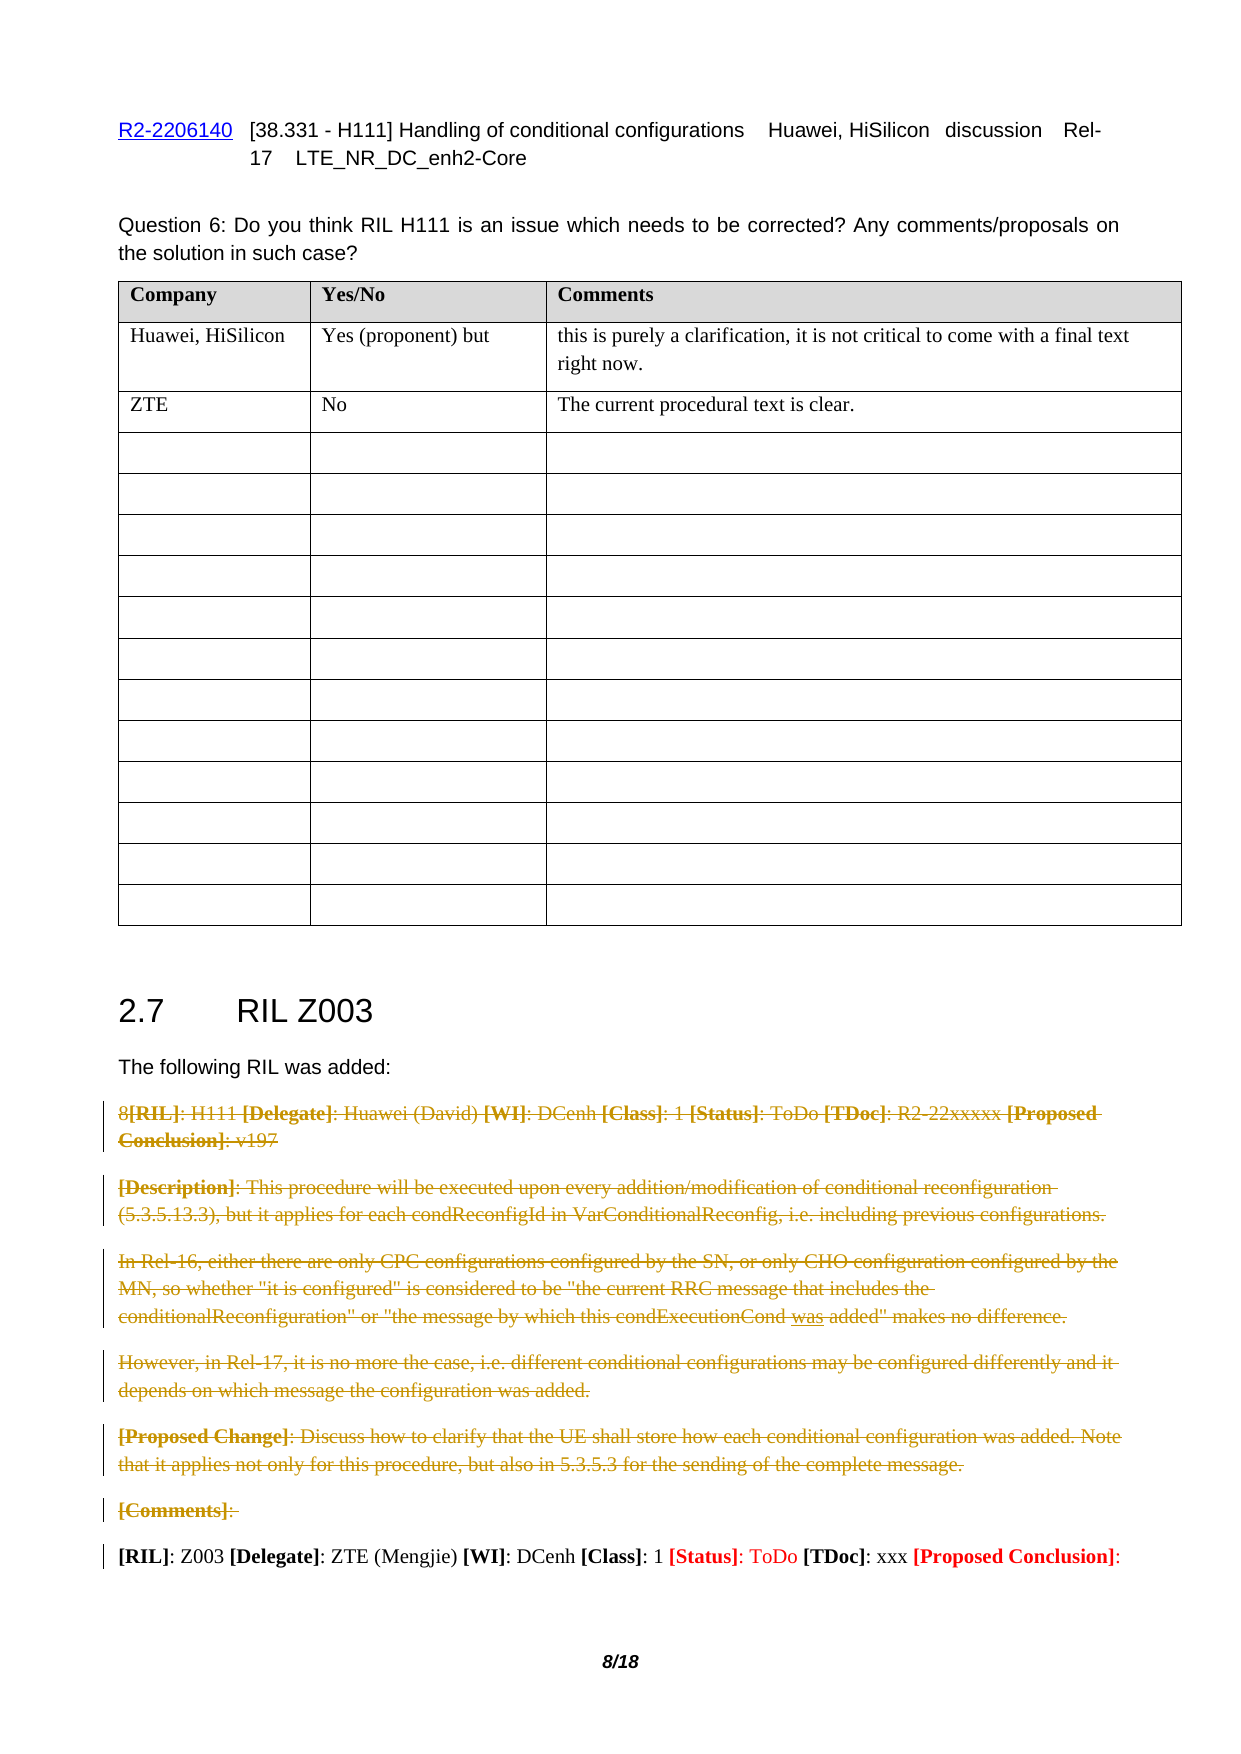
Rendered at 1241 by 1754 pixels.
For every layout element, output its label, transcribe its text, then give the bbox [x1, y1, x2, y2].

table_cell Huawei, HiSilicon [119, 323, 310, 391]
table_cell [311, 762, 546, 802]
table_cell [547, 597, 1181, 637]
table_cell [547, 885, 1181, 925]
table_cell [119, 844, 310, 884]
table_cell [311, 433, 546, 473]
table_cell [311, 597, 546, 637]
text The following RIL was added: [118, 1054, 1122, 1078]
table_cell [547, 474, 1181, 514]
table_cell Yes (proponent) but [311, 323, 546, 391]
table_cell [311, 556, 546, 596]
table_cell [547, 515, 1181, 555]
table_cell [547, 803, 1181, 843]
table_cell [119, 762, 310, 802]
table_cell [547, 721, 1181, 761]
table_header Yes/No [311, 282, 546, 322]
title R2-2206140 [38.331 - H111] Handling of conditional configurations Huawei, HiSilicon discussion Rel-17 LTE_NR_DC_enh2-Core [118, 118, 1122, 169]
table_cell [311, 721, 546, 761]
text [RIL]: Z003 [Delegate]: ZTE (Mengjie) [WI]: DCenh [Class]: 1 [Status]: ToDo [TDoc]: xxx [Proposed Conclusion]: [118, 1544, 1122, 1568]
table_cell No [311, 392, 546, 432]
table_cell this is purely a clarification, it is not critical to come with a final text right now. [547, 323, 1181, 391]
table_cell [547, 433, 1181, 473]
table_cell ZTE [119, 392, 310, 432]
table_cell [311, 515, 546, 555]
table_cell [119, 597, 310, 637]
table_cell [311, 844, 546, 884]
table_cell [311, 639, 546, 678]
table_cell [547, 639, 1181, 678]
table_cell [547, 762, 1181, 802]
table_cell [119, 885, 310, 925]
table_header Company [119, 282, 310, 322]
subtitle 2.7 RIL Z003 [118, 992, 1122, 1030]
table_cell [311, 474, 546, 514]
table_cell [311, 885, 546, 925]
table_cell [119, 721, 310, 761]
table_cell The current procedural text is clear. [547, 392, 1181, 432]
table_cell [119, 803, 310, 843]
table_cell [119, 680, 310, 720]
list Question 6: Do you think RIL H111 is an issue which needs to be corrected? Any comments/proposals on the solution in such case? [118, 213, 1122, 264]
table_cell [311, 803, 546, 843]
table_cell [119, 474, 310, 514]
table_cell [547, 556, 1181, 596]
table_cell [119, 556, 310, 596]
table_cell [119, 639, 310, 678]
table_cell [119, 515, 310, 555]
table_header Comments [547, 282, 1181, 322]
table_cell [547, 680, 1181, 720]
table_cell [547, 844, 1181, 884]
table_cell [311, 680, 546, 720]
table_cell [119, 433, 310, 473]
